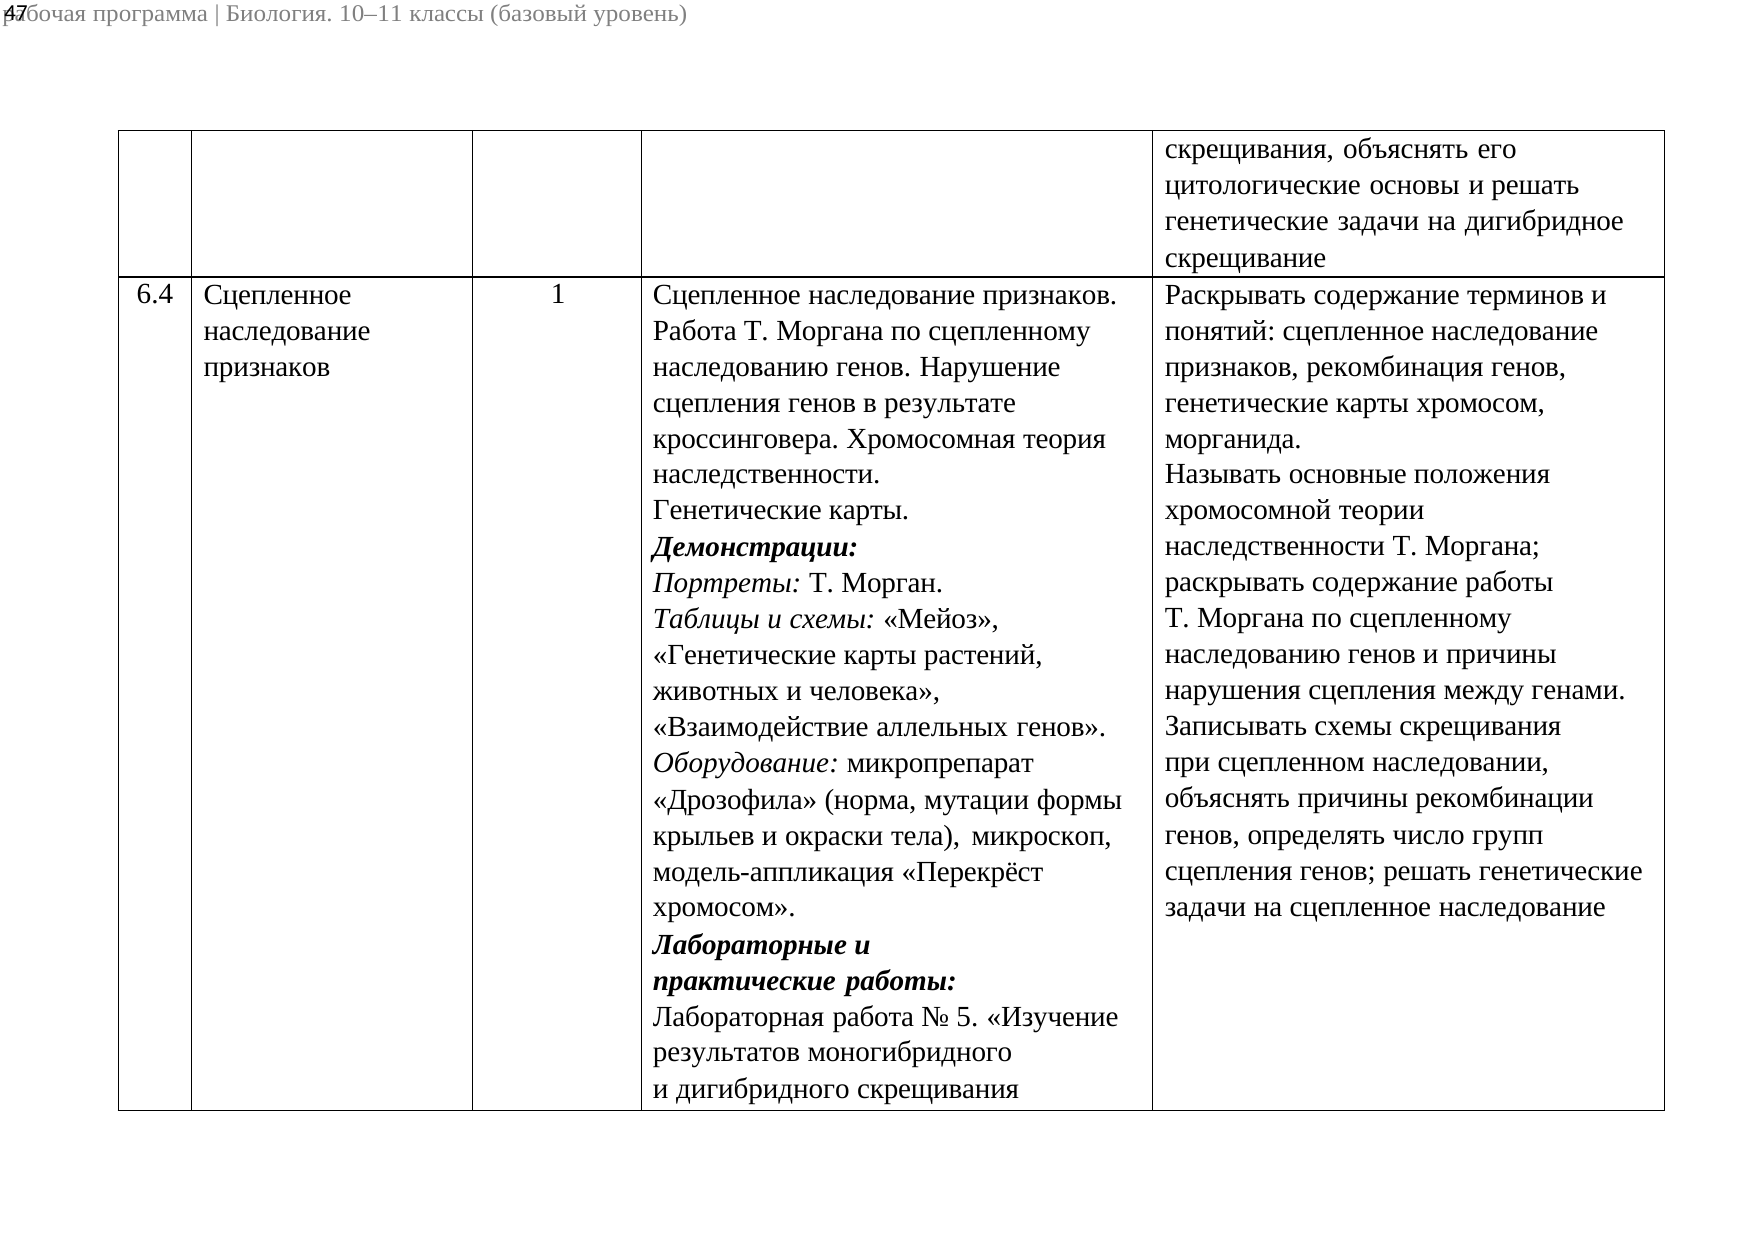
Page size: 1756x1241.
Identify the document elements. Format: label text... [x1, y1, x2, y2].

table_header [473, 131, 641, 276]
table_cell 1 [473, 278, 641, 1110]
table_cell 6.4 [119, 278, 191, 1110]
table_header [642, 131, 1152, 276]
table_header скрещивания, объяснять его цитологические основы и решать генетические задачи на дигибридное скрещивание [1153, 131, 1664, 276]
table_header [119, 131, 191, 276]
table_cell Сцепленное наследование признаков. Работа Т. Моргана по сцепленному наследованию генов. Нарушение сцепления генов в результате кроссинговера. Хромосомная теория наследственности. Генетические карты. Демонстрации: Портреты: Т. Морган. Таблицы и схемы: «Мейоз», «Генетические карты растений, животных и человека», «Взаимодействие аллельных генов». Оборудование: микропрепарат «Дрозофила» (норма, мутации формы крыльев и окраски тела), микроскоп, модель-аппликация «Перекрёст хромосом». Лабораторные и практические работы: Лабораторная работа № 5. «Изучение результатов моногибридного и дигибридного скрещивания [642, 278, 1152, 1110]
table_cell Сцепленное наследование признаков [192, 278, 472, 1110]
table_header [192, 131, 472, 276]
table_cell Раскрывать содержание терминов и понятий: сцепленное наследование признаков, рекомбинация генов, генетические карты хромосом, морганида. Называть основные положения хромосомной теории наследственности Т. Моргана; раскрывать содержание работы Т. Моргана по сцепленному наследованию генов и причины нарушения сцепления между генами. Записывать схемы скрещивания при сцепленном наследовании, объяснять причины рекомбинации генов, определять число групп сцепления генов; решать генетические задачи на сцепленное наследование [1153, 278, 1664, 1110]
